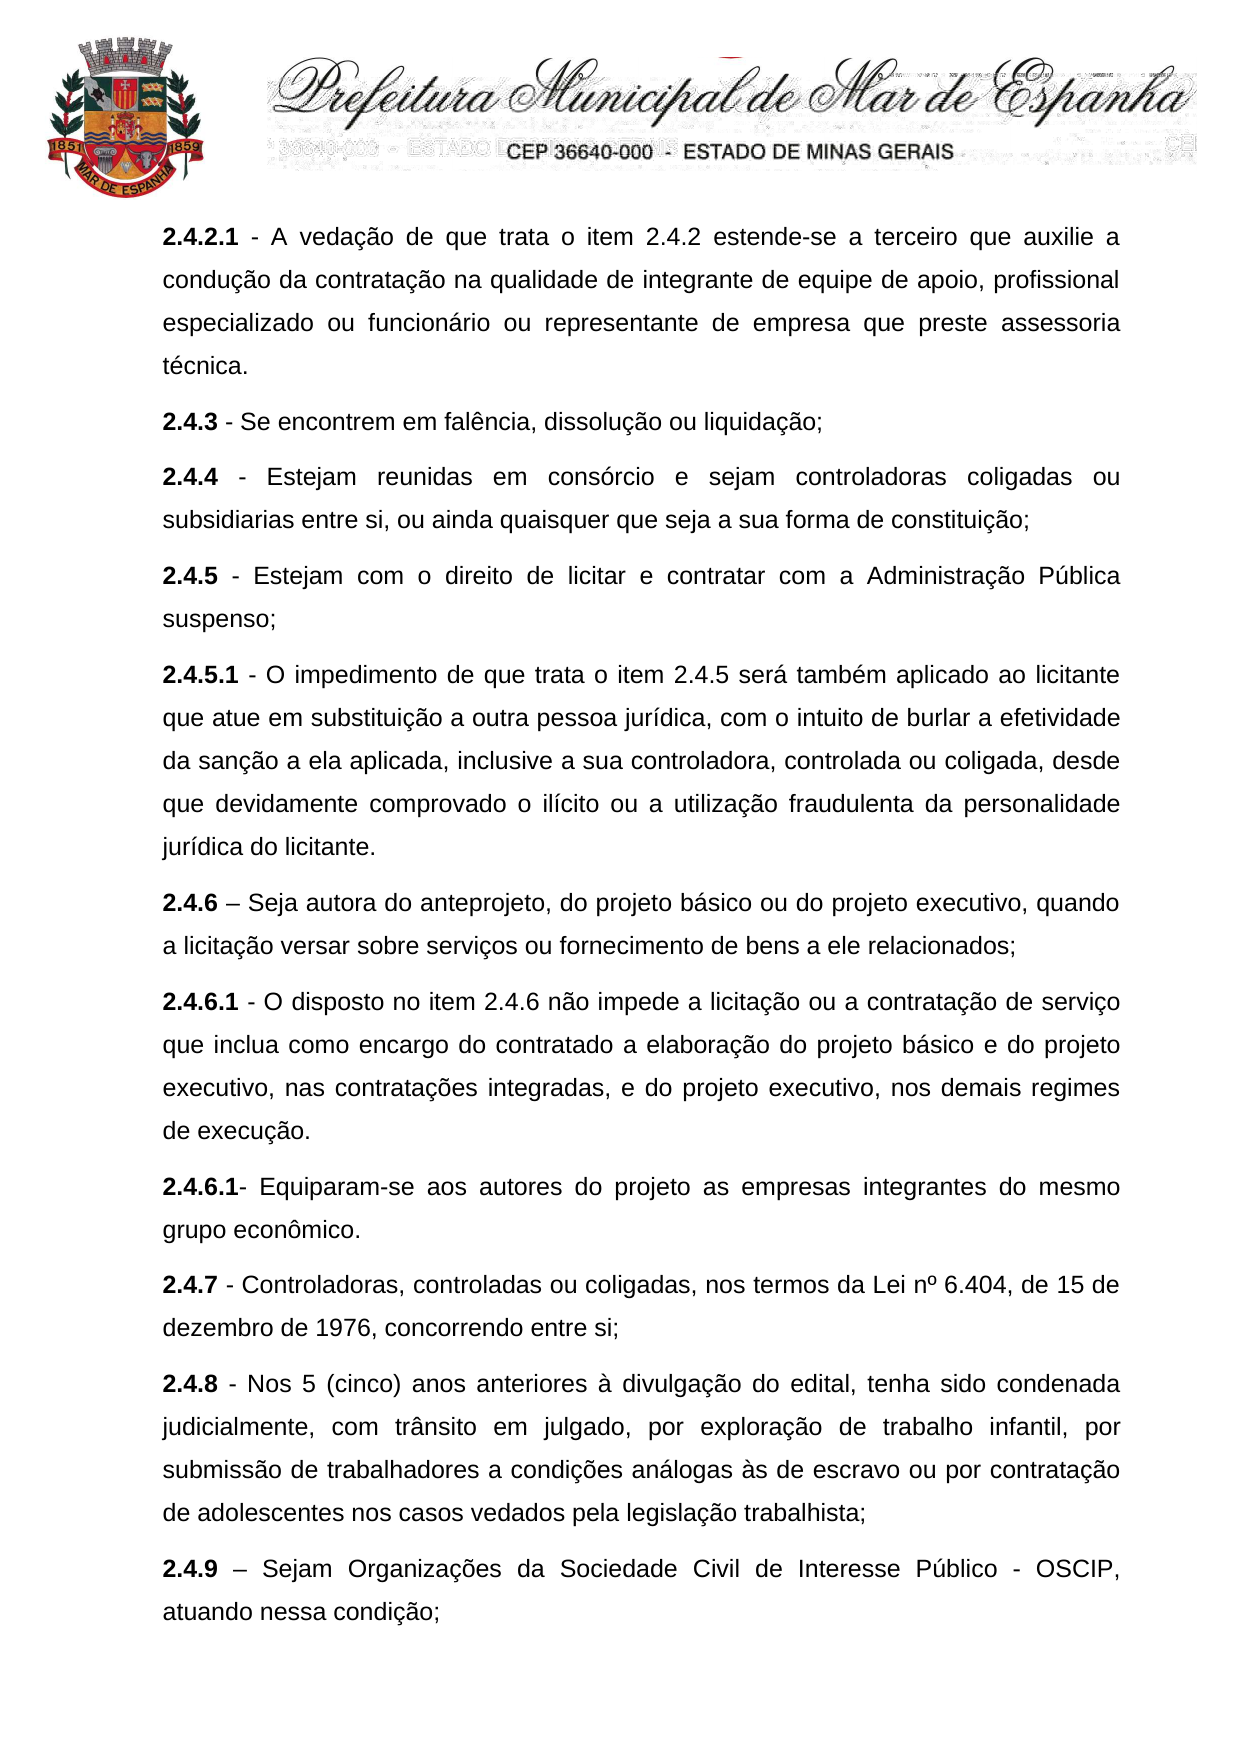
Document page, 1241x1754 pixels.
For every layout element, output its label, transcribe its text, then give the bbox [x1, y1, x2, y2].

text 2.4.6.1 - O disposto no item 2.4.6 não impede a licitação ou a contratação de serviço que inclua como encargo do contratado a elaboração do projeto básico e do projeto executivo, nas contratações integradas, e do projeto executivo, nos demais regimes de execução. [162, 987, 1122, 1145]
text 2.4.5 - Estejam com o direito de licitar e contratar com a Administração Pública suspenso; [162, 561, 1122, 633]
picture [39, 27, 213, 200]
text 2.4.2.1 - A vedação de que trata o item 2.4.2 estende-se a terceiro que auxilie a condução da contratação na qualidade de integrante de equipe de apoio, profissional especializado ou funcionário ou representante de empresa que preste assessoria técnica. [162, 222, 1122, 380]
text 2.4.7 - Controladoras, controladas ou coligadas, nos termos da Lei nº 6.404, de 15 de dezembro de 1976, concorrendo entre si; [162, 1270, 1122, 1342]
text 2.4.6 – Seja autora do anteprojeto, do projeto básico ou do projeto executivo, quando a licitação versar sobre serviços ou fornecimento de bens a ele relacionados; [162, 888, 1122, 960]
text 2.4.4 - Estejam reunidas em consórcio e sejam controladoras coligadas ou subsidiarias entre si, ou ainda quaisquer que seja a sua forma de constituição; [162, 462, 1122, 534]
picture [267, 57, 1197, 171]
text 2.4.6.1- Equiparam-se aos autores do projeto as empresas integrantes do mesmo grupo econômico. [162, 1172, 1122, 1243]
text 2.4.5.1 - O impedimento de que trata o item 2.4.5 será também aplicado ao licitante que atue em substituição a outra pessoa jurídica, com o intuito de burlar a efetividade da sanção a ela aplicada, inclusive a sua controladora, controlada ou coligada, desde que devidamente comprovado o ilícito ou a utilização fraudulenta da personalidade jurídica do licitante. [162, 660, 1122, 861]
text 2.4.3 - Se encontrem em falência, dissolução ou liquidação; [162, 407, 1122, 435]
text 2.4.8 - Nos 5 (cinco) anos anteriores à divulgação do edital, tenha sido condenada judicialmente, com trânsito em julgado, por exploração de trabalho infantil, por submissão de trabalhadores a condições análogas às de escravo ou por contratação de adolescentes nos casos vedados pela legislação trabalhista; [162, 1369, 1122, 1527]
text 2.4.9 – Sejam Organizações da Sociedade Civil de Interesse Público - OSCIP, atuando nessa condição; [162, 1554, 1122, 1626]
